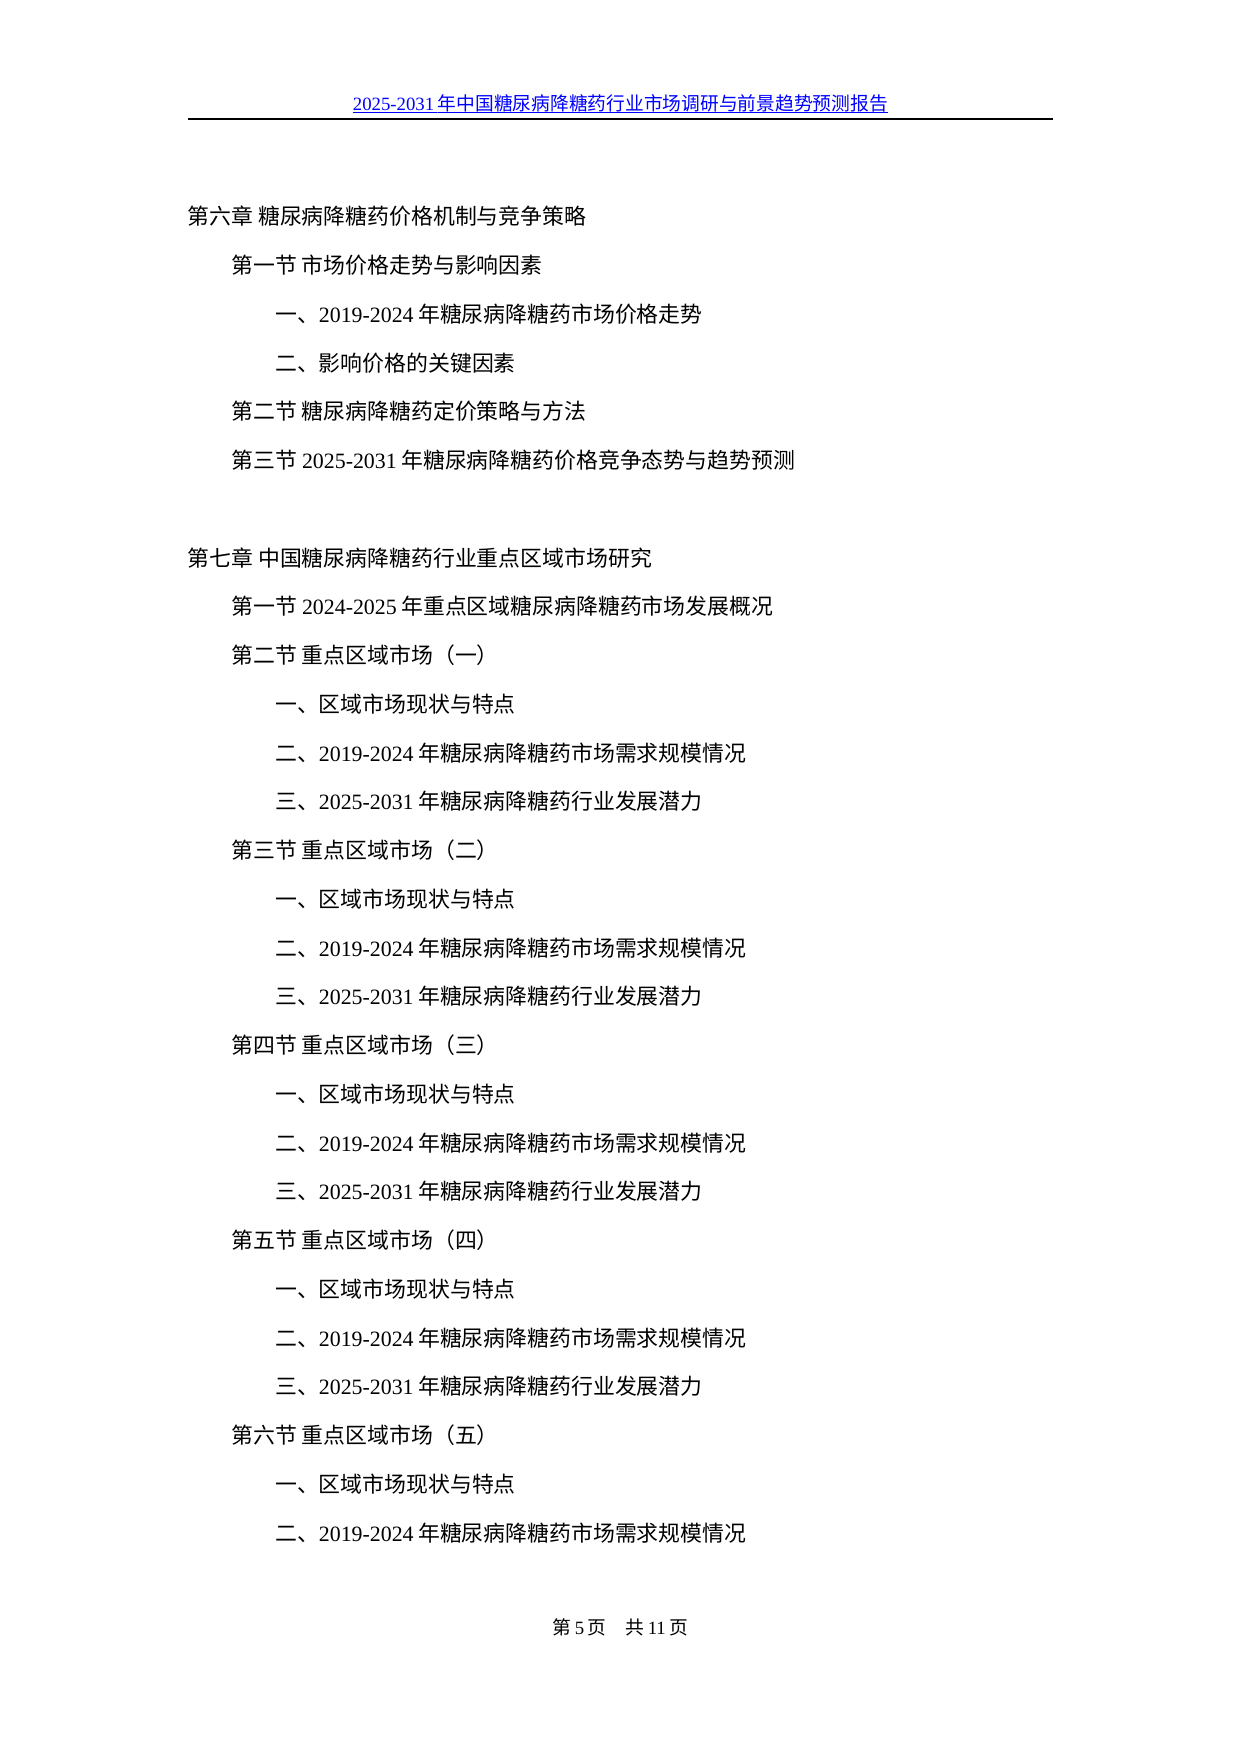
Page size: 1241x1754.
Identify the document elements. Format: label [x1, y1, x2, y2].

text [187, 150, 1053, 1548]
